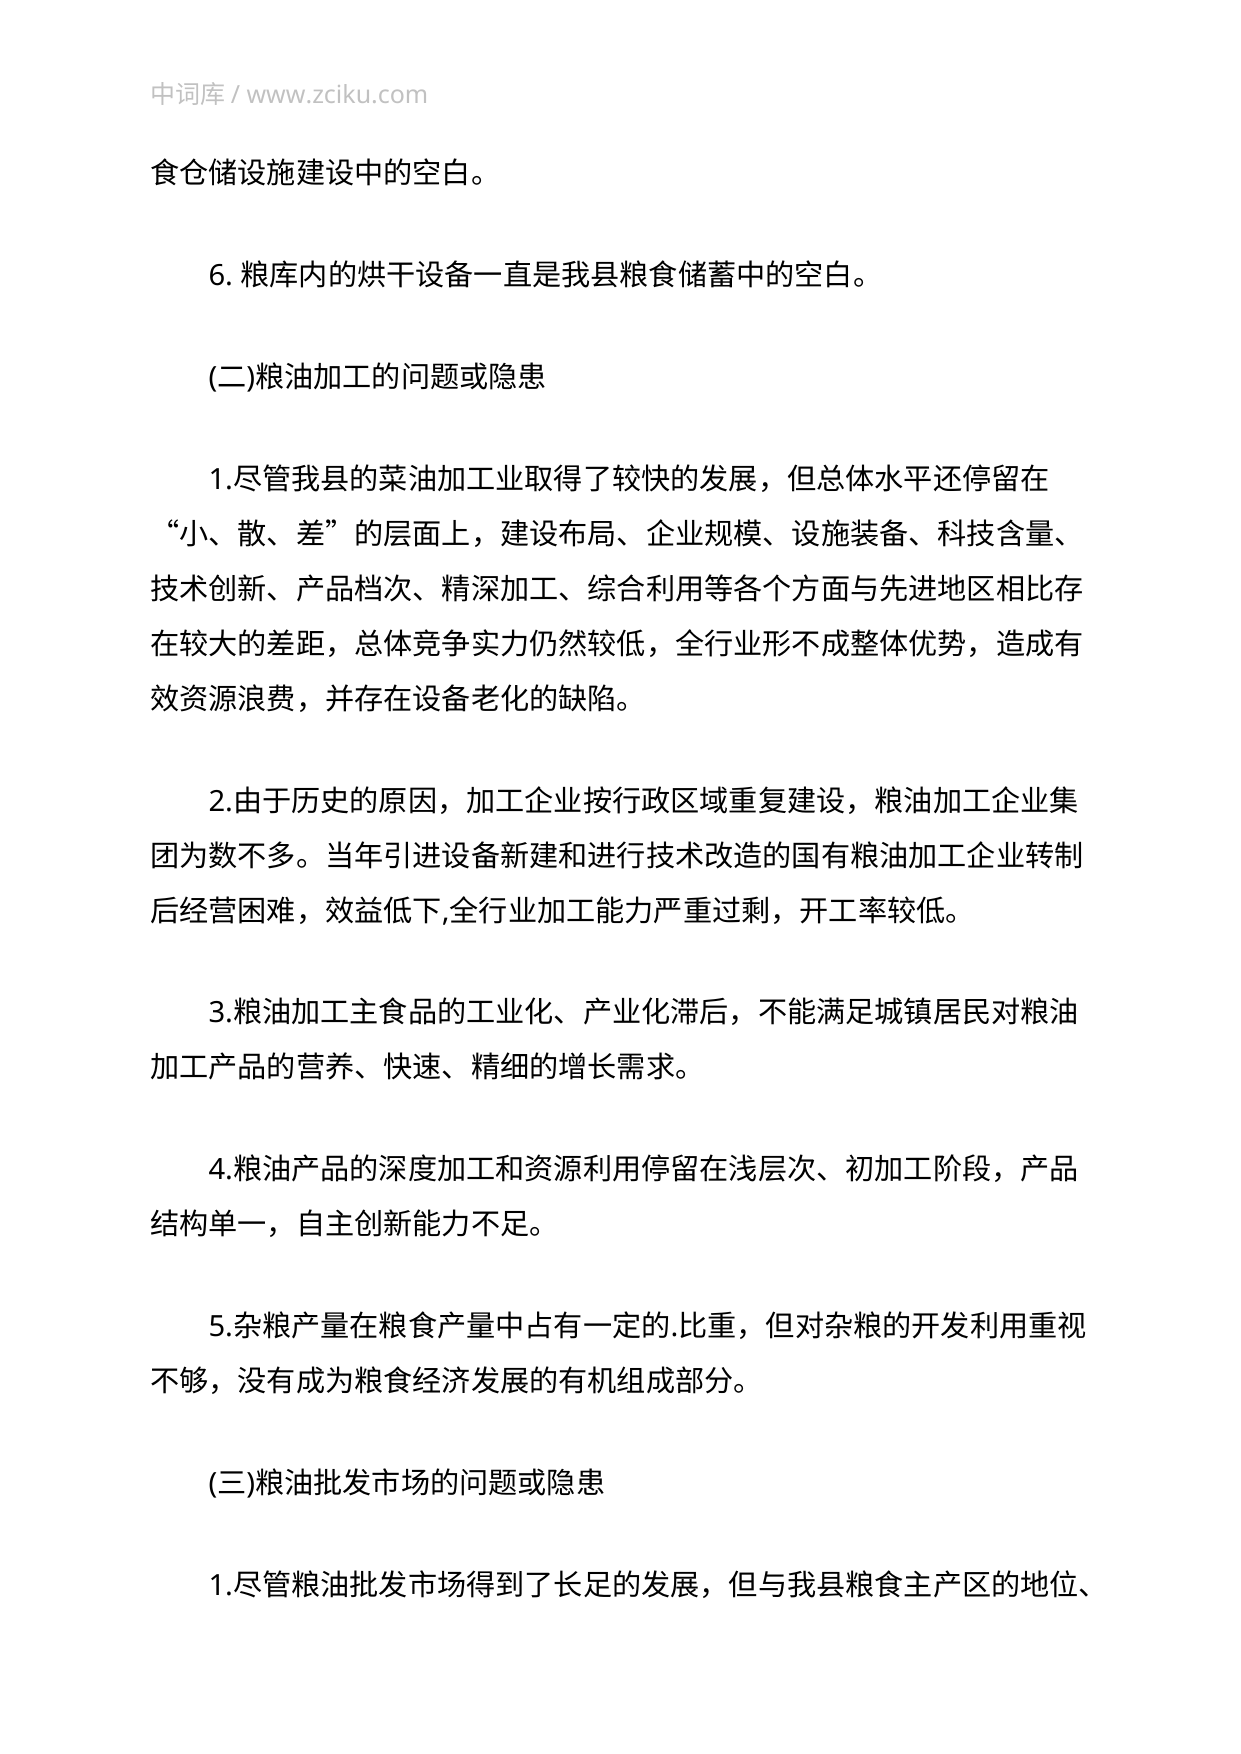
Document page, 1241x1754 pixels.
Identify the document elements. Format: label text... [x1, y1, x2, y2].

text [150, 1561, 1090, 1604]
text 5.杂粮产量在粮食产量中占有一定的.比重，但对杂粮的开发利用重视不够，没有成为粮食经济发展的有机组成部分。 [150, 1303, 1090, 1400]
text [150, 150, 1090, 192]
text 6. 粮库内的烘干设备一直是我县粮食储蓄中的空白。 [150, 252, 1090, 294]
text 3.粮油加工主食品的工业化、产业化滞后，不能满足城镇居民对粮油加工产品的营养、快速、精细的增长需求。 [150, 989, 1090, 1086]
text 1.尽管我县的菜油加工业取得了较快的发展，但总体水平还停留在“小、散、差”的层面上，建设布局、企业规模、设施装备、科技含量、技术创新、产品档次、精深加工、综合利用等各个方面与先进地区相比存在较大的差距，总体竞争实力仍然较低，全行业形不成整体优势，造成有效资源浪费，并存在设备老化的缺陷。 [150, 456, 1090, 718]
text 2.由于历史的原因，加工企业按行政区域重复建设，粮油加工企业集团为数不多。当年引进设备新建和进行技术改造的国有粮油加工企业转制后经营困难，效益低下,全行业加工能力严重过剩，开工率较低。 [150, 777, 1090, 929]
text (二)粮油加工的问题或隐患 [150, 354, 1090, 396]
text (三)粮油批发市场的问题或隐患 [150, 1459, 1090, 1502]
text 4.粮油产品的深度加工和资源利用停留在浅层次、初加工阶段，产品结构单一，自主创新能力不足。 [150, 1146, 1090, 1243]
